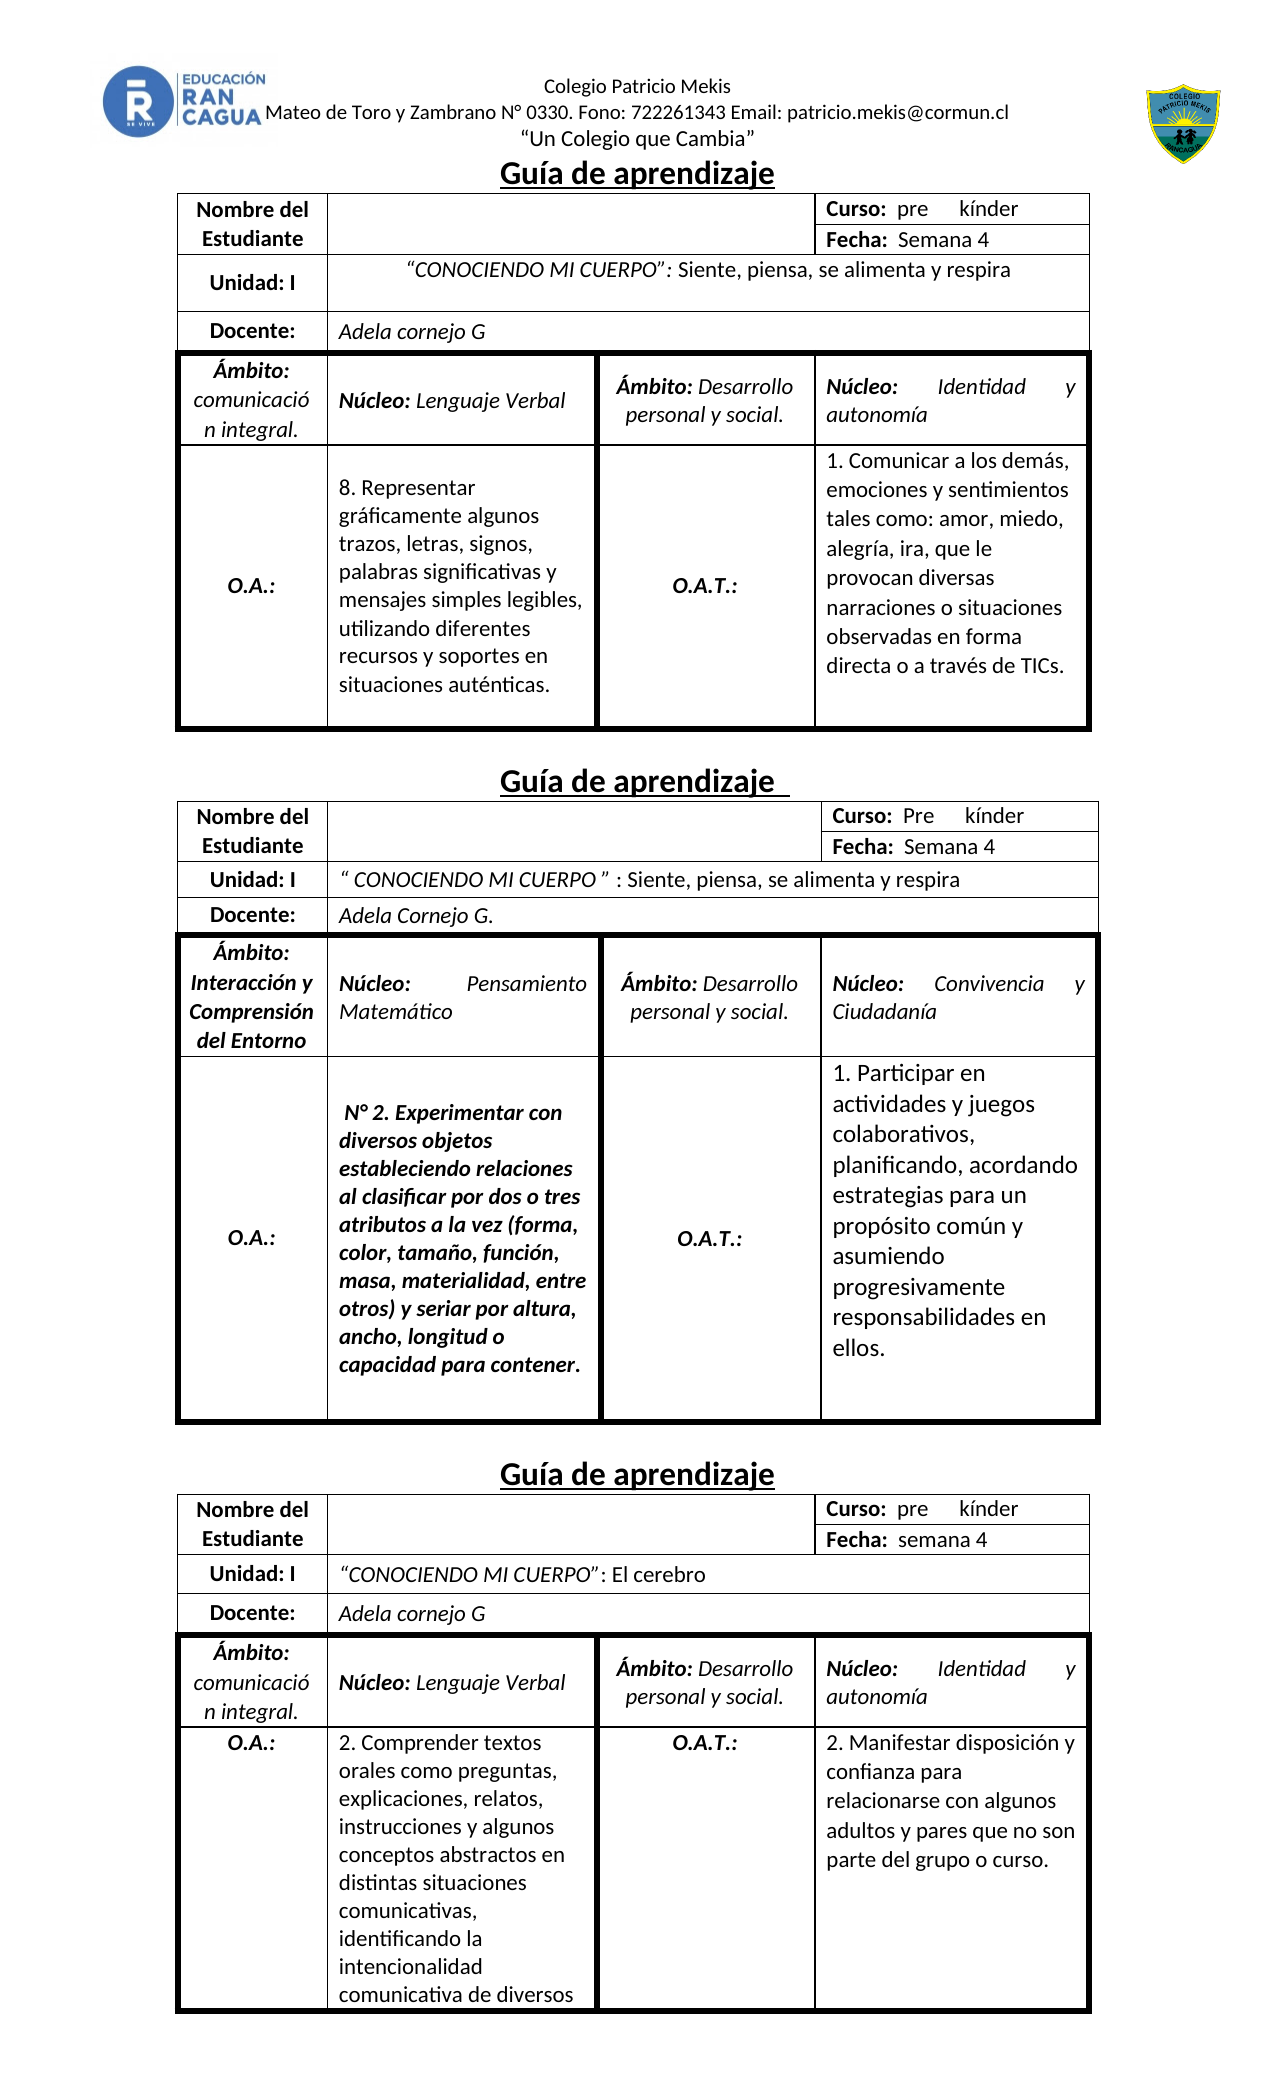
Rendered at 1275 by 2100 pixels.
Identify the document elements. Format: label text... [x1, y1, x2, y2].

table_header [328, 1495, 814, 1554]
table_cell Fecha: semana 4 [816, 1525, 1089, 1554]
table_header Curso: Pre kínder [822, 802, 1098, 831]
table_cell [816, 1728, 1086, 2008]
picture [90, 53, 278, 148]
table_header Curso: pre kínder [816, 194, 1089, 224]
table_cell “CONOCIENDO MI CUERPO”: Siente, piensa, se alimenta y respira [328, 255, 1089, 311]
table_cell O.A.T.: [600, 446, 814, 726]
table_cell “ CONOCIENDO MI CUERPO ” : Siente, piensa, se alimenta y respira [328, 862, 1098, 897]
table_cell N° 2. Experimentar con diversos objetos estableciendo relaciones al clasificar por dos o tres atributos a la vez (forma, color, tamaño, función, masa, materialidad, entre otros) y seriar por altura, ancho, longitud o capacidad para contener. [328, 1057, 598, 1418]
table_cell Ámbito: comunicación integral. [181, 356, 327, 444]
table_cell Docente: [178, 898, 327, 932]
table_cell O.A.T.: [600, 1728, 814, 2008]
table_cell Núcleo: Lenguaje Verbal [328, 356, 594, 444]
table_cell “CONOCIENDO MI CUERPO”: El cerebro [328, 1555, 1089, 1593]
text Guía de aprendizaje [177, 153, 1098, 193]
table_header [328, 194, 814, 254]
table_cell Unidad: I [178, 862, 327, 897]
text Guía de aprendizaje [177, 760, 1098, 801]
table_cell Docente: [178, 1594, 327, 1632]
table_cell Ámbito: Desarrollo personal y social. [600, 1638, 814, 1726]
table_cell Ámbito: Interacción y Comprensión del Entorno [181, 938, 327, 1056]
table_cell Docente: [178, 312, 327, 350]
table_cell Ámbito: comunicación integral. [181, 1638, 327, 1726]
table_cell Fecha: Semana 4 [822, 832, 1098, 861]
table_cell O.A.: [181, 446, 327, 726]
table_cell Fecha: Semana 4 [816, 225, 1089, 254]
table_cell Núcleo: Identidad y autonomía [816, 1638, 1086, 1726]
table_cell O.A.: [181, 1057, 327, 1418]
table_header Nombre del Estudiante [178, 1495, 327, 1554]
text Guía de aprendizaje [177, 1453, 1098, 1493]
table_cell O.A.T.: [604, 1057, 820, 1418]
table_header Nombre del Estudiante [178, 194, 327, 254]
table_header Curso: pre kínder [816, 1495, 1089, 1524]
table_cell 1. Participar en actividades y juegos colaborativos, planificando, acordando estrategias para un propósito común y asumiendo progresivamente responsabilidades en ellos. [822, 1057, 1095, 1418]
table_header Nombre del Estudiante [178, 802, 327, 861]
table_cell Núcleo: Pensamiento Matemático [328, 938, 598, 1056]
table_cell Unidad: I [178, 255, 327, 311]
table_cell Núcleo: Convivencia y Ciudadanía [822, 938, 1095, 1056]
table_cell Adela Cornejo G. [328, 898, 1098, 932]
table_header [328, 802, 821, 861]
table_cell Unidad: I [178, 1555, 327, 1593]
table_cell 1. Comunicar a los demás, emociones y sentimientos tales como: amor, miedo, alegría, ira, que le provocan diversas narraciones o situaciones observadas en forma directa o a través de TICs. [816, 446, 1086, 726]
table_cell Ámbito: Desarrollo personal y social. [604, 938, 820, 1056]
table_cell O.A.: [181, 1728, 327, 2008]
picture [1140, 74, 1227, 170]
table_cell Adela cornejo G [328, 1594, 1089, 1632]
table_cell Ámbito: Desarrollo personal y social. [600, 356, 814, 444]
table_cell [328, 1728, 594, 2008]
table_cell Núcleo: Identidad y autonomía [816, 356, 1086, 444]
table_cell Adela cornejo G [328, 312, 1089, 350]
table_cell Núcleo: Lenguaje Verbal [328, 1638, 594, 1726]
table_cell 8. Representar gráficamente algunos trazos, letras, signos, palabras significativas y mensajes simples legibles, utilizando diferentes recursos y soportes en situaciones auténticas. [328, 446, 594, 726]
